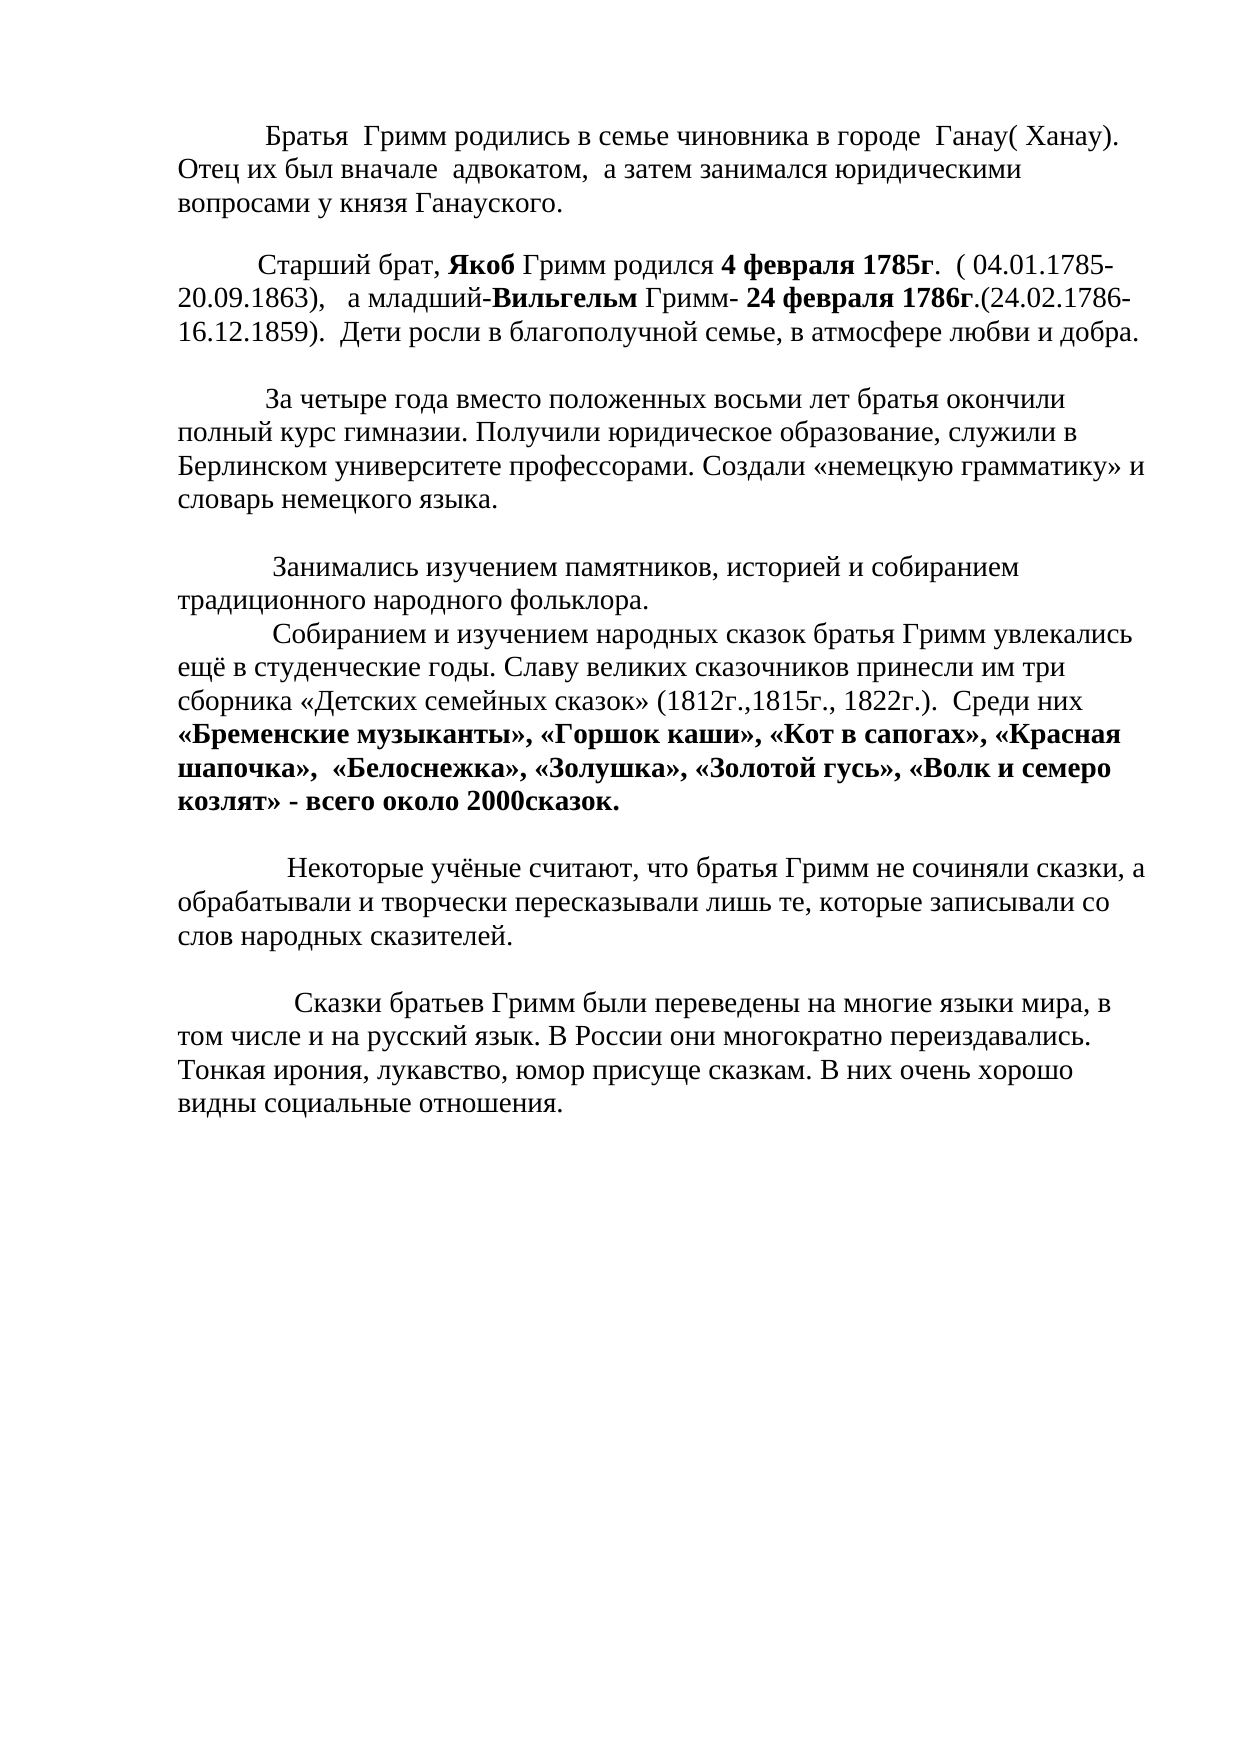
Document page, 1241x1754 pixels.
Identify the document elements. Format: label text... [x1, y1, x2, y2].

text Сказки братьев Гримм были переведены на многие языки мира, в том числе и на русский язык. В России они многократно переиздавались. Тонкая ирония, лукавство, юмор присуще сказкам. В них очень хорошо видны социальные отношения. [177, 985, 1152, 1119]
text Старший брат, Якоб Гримм родился 4 февраля 1785г. ( 04.01.1785-20.09.1863), а младший-Вильгельм Гримм- 24 февраля 1786г.(24.02.1786- [177, 247, 1152, 314]
text Братья Гримм родились в семье чиновника в городе Ганау( Ханау). Отец их был вначале адвокатом, а затем занимался юридическими вопросами у князя Ганауского. [177, 118, 1152, 219]
text Некоторые учёные считают, что братья Гримм не сочиняли сказки, а обрабатывали и творчески пересказывали лишь те, которые записывали со слов народных сказителей. [177, 851, 1152, 951]
text Занимались изучением памятников, историей и собиранием традиционного народного фольклора. [177, 549, 1152, 616]
text Собиранием и изучением народных сказок братья Гримм увлекались ещё в студенческие годы. Славу великих сказочников принесли им три сборника «Детских семейных сказок» (1812г.,1815г., 1822г.). Среди них «Бременские музыканты», «Горшок каши», «Кот в сапогах», «Красная шапочка», «Белоснежка», «Золушка», «Золотой гусь», «Волк и семеро козлят» - всего около 2000сказок. [177, 616, 1152, 817]
text 16.12.1859). Дети росли в благополучной семье, в атмосфере любви и добра. [177, 314, 1152, 347]
text За четыре года вместо положенных восьми лет братья окончили полный курс гимназии. Получили юридическое образование, служили в Берлинском университете профессорами. Создали «немецкую грамматику» и словарь немецкого языка. [177, 381, 1152, 515]
